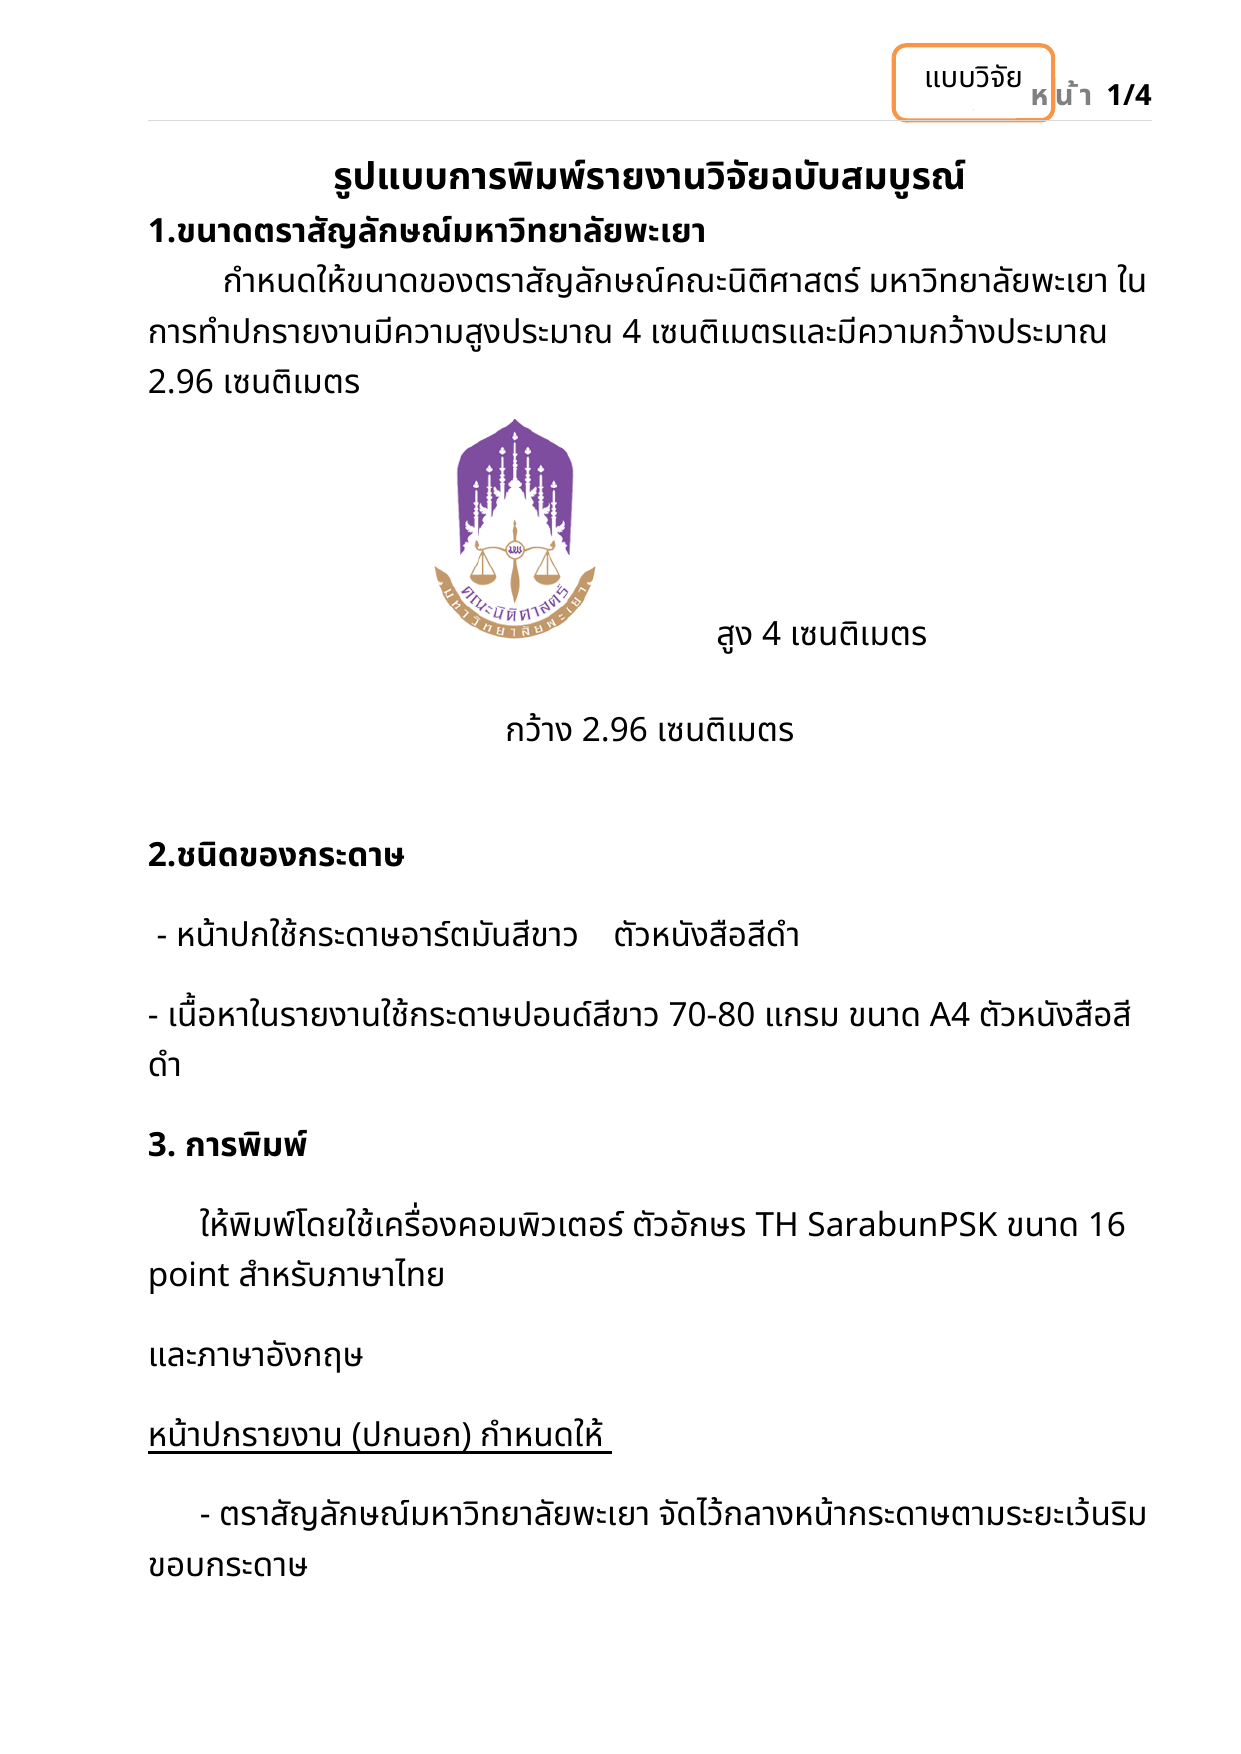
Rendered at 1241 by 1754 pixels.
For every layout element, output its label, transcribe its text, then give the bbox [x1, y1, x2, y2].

text หน้าปกรายงาน (ปกนอก) กำหนดให้ [148, 1410, 1152, 1461]
text รูปแบบการพิมพ์รายงานวิจัยฉบับสมบูรณ์ [148, 150, 1152, 207]
text 2.ชนิดของกระดาษ [148, 831, 1152, 881]
text กำหนดให้ขนาดของตราสัญลักษณ์คณะนิติศาสตร์ มหาวิทยาลัยพะเยา ในการทำปกรายงานมีความสูงประมาณ 4 เซนติเมตรและมีความกว้างประมาณ 2.96 เซนติเมตร [148, 257, 1152, 409]
text 1.ขนาดตราสัญลักษณ์มหาวิทยาลัยพะเยา [148, 207, 1152, 257]
text - หน้าปกใช้กระดาษอาร์ตมันสีขาว ตัวหนังสือสีดำ [148, 911, 1152, 961]
picture [372, 408, 656, 646]
text - เนื้อหาในรายงานใช้กระดาษปอนด์สีขาว 70-80 แกรม ขนาด A4 ตัวหนังสือสีดำ [148, 990, 1152, 1091]
text และภาษาอังกฤษ [148, 1331, 1152, 1381]
text ให้พิมพ์โดยใช้เครื่องคอมพิวเตอร์ ตัวอักษร TH SarabunPSK ขนาด 16 point สำหรับภาษาไทย [148, 1200, 1152, 1302]
text - ตราสัญลักษณ์มหาวิทยาลัยพะเยา จัดไว้กลางหน้ากระดาษตามระยะเว้นริมขอบกระดาษ [148, 1490, 1152, 1591]
text 3. การพิมพ์ [148, 1121, 1152, 1171]
text กว้าง 2.96 เซนติเมตร [148, 706, 1152, 756]
